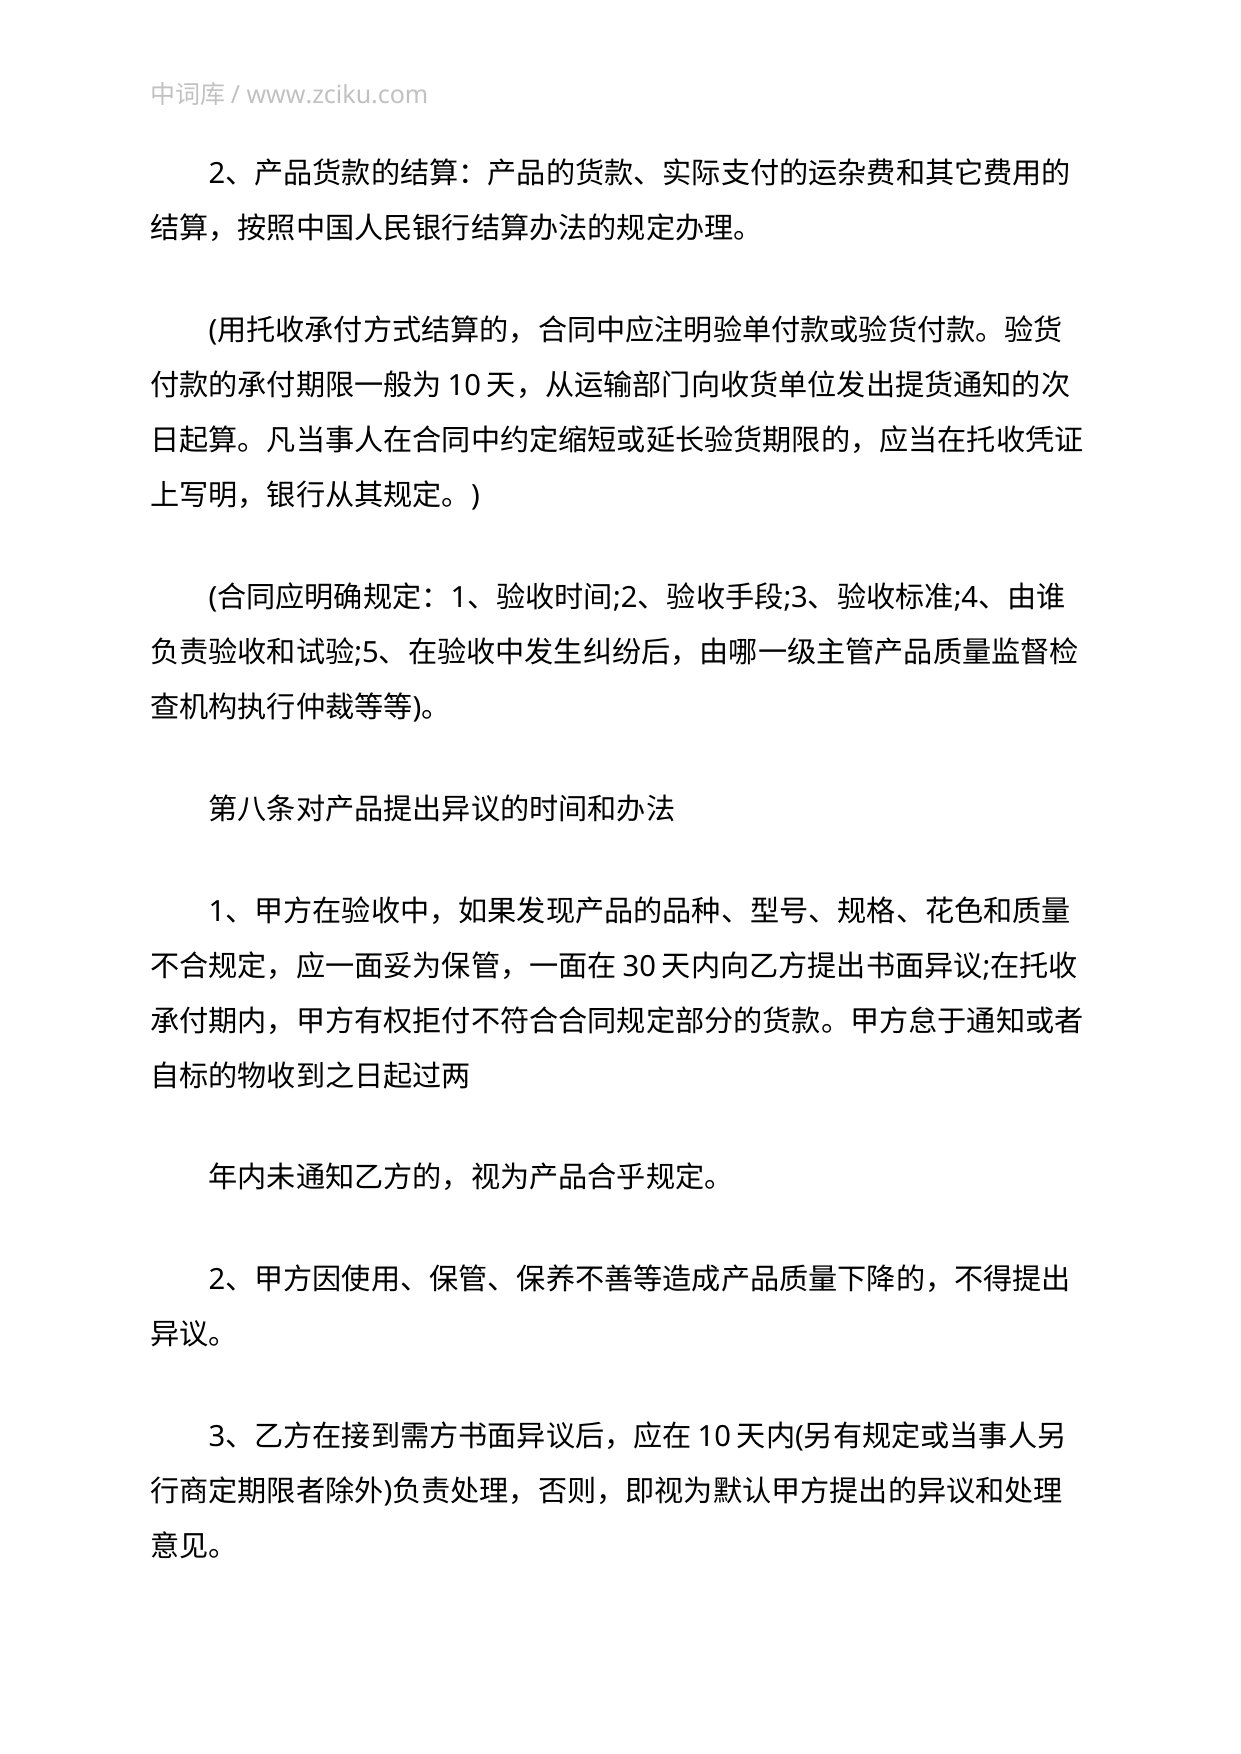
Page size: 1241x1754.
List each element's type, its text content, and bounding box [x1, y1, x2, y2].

text 第八条对产品提出异议的时间和办法 [150, 786, 1090, 828]
text 3、乙方在接到需方书面异议后，应在10天内(另有规定或当事人另行商定期限者除外)负责处理，否则，即视为默认甲方提出的异议和处理意见。 [150, 1413, 1090, 1565]
text 年内未通知乙方的，视为产品合乎规定。 [150, 1154, 1090, 1196]
text 2、甲方因使用、保管、保养不善等造成产品质量下降的，不得提出异议。 [150, 1256, 1090, 1353]
text (合同应明确规定：1、验收时间;2、验收手段;3、验收标准;4、由谁负责验收和试验;5、在验收中发生纠纷后，由哪一级主管产品质量监督检查机构执行仲裁等等)。 [150, 574, 1090, 726]
text (用托收承付方式结算的，合同中应注明验单付款或验货付款。验货付款的承付期限一般为10天，从运输部门向收货单位发出提货通知的次日起算。凡当事人在合同中约定缩短或延长验货期限的，应当在托收凭证上写明，银行从其规定。) [150, 307, 1090, 514]
text 1、甲方在验收中，如果发现产品的品种、型号、规格、花色和质量不合规定，应一面妥为保管，一面在30天内向乙方提出书面异议;在托收承付期内，甲方有权拒付不符合合同规定部分的货款。甲方怠于通知或者自标的物收到之日起过两 [150, 887, 1090, 1094]
text 2、产品货款的结算：产品的货款、实际支付的运杂费和其它费用的结算，按照中国人民银行结算办法的规定办理。 [150, 150, 1090, 247]
